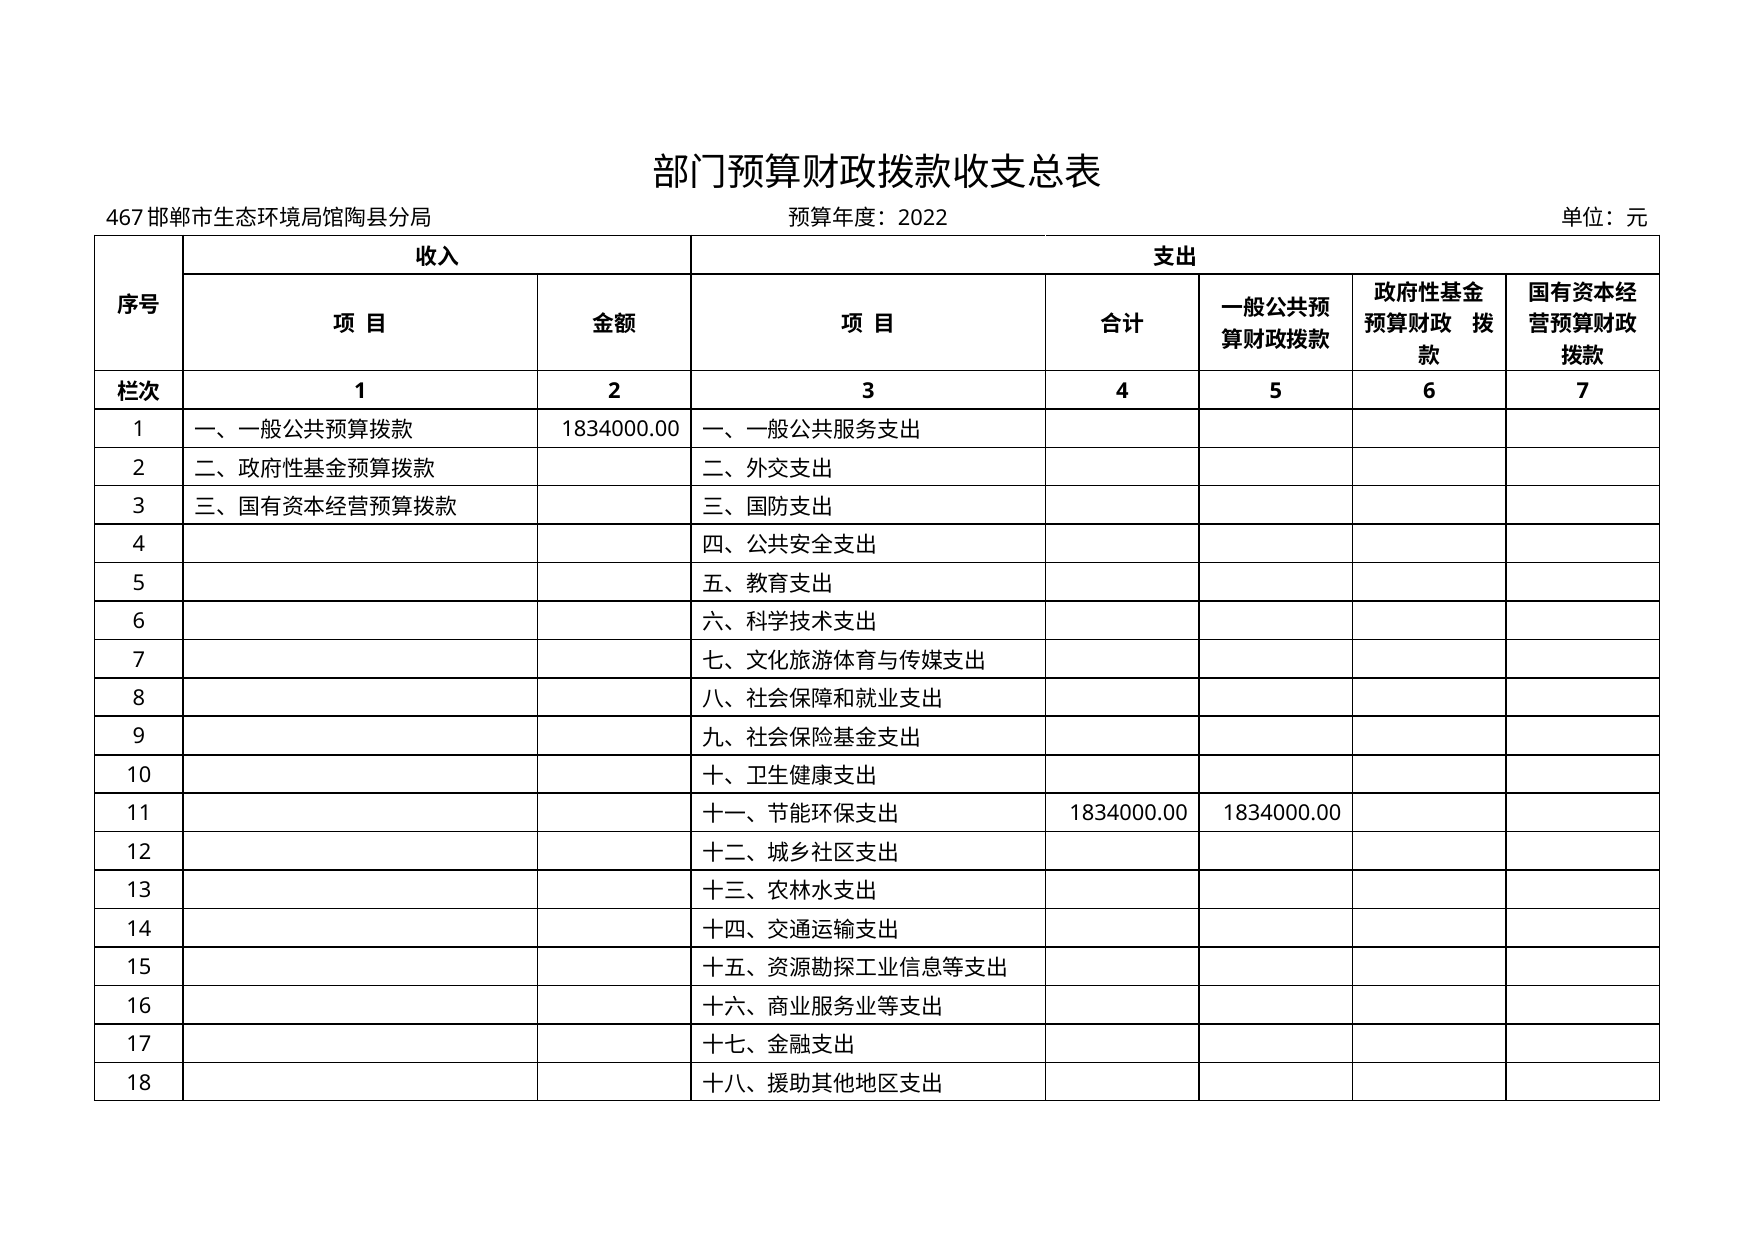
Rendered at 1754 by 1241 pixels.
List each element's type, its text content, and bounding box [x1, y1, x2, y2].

table_cell 支出 [692, 236, 1659, 273]
table_cell [1507, 794, 1659, 831]
table_cell [1353, 986, 1505, 1023]
table_cell 4 [1046, 371, 1198, 408]
table_cell [1200, 1063, 1352, 1100]
table_cell [538, 640, 690, 677]
table_cell [1200, 640, 1352, 677]
table_cell [1200, 410, 1352, 446]
table_cell 项 目 [692, 275, 1045, 369]
table_cell [1353, 602, 1505, 638]
table_cell 16 [95, 986, 182, 1023]
table_cell 12 [95, 832, 182, 869]
table_cell 5 [95, 563, 182, 600]
table_cell 9 [95, 717, 182, 754]
table_cell [184, 909, 537, 946]
table_cell [1046, 525, 1198, 562]
table_cell 金额 [538, 275, 690, 369]
table_cell [1353, 410, 1505, 446]
table_cell 1 [95, 410, 182, 446]
table_cell 九、社会保险基金支出 [692, 717, 1045, 754]
table_cell [538, 525, 690, 562]
table_cell 十三、农林水支出 [692, 871, 1045, 908]
table_cell [1507, 679, 1659, 715]
table_cell [1353, 832, 1505, 869]
table_cell 栏次 [95, 371, 182, 408]
table_cell [1200, 525, 1352, 562]
table_cell [184, 1025, 537, 1061]
table_cell [1353, 448, 1505, 485]
table_cell [1507, 986, 1659, 1023]
table_cell 收入 [184, 236, 690, 273]
table_cell 4 [95, 525, 182, 562]
table_header 预算年度：2022 [692, 198, 1045, 234]
table_cell 十二、城乡社区支出 [692, 832, 1045, 869]
table_cell 四、公共安全支出 [692, 525, 1045, 562]
table_cell 一、一般公共预算拨款 [184, 410, 537, 446]
table_cell [538, 448, 690, 485]
table_cell [1507, 525, 1659, 562]
table_cell 3 [692, 371, 1045, 408]
table_cell [1353, 525, 1505, 562]
table_cell 二、政府性基金预算拨款 [184, 448, 537, 485]
table_cell 10 [95, 756, 182, 792]
table_header 467邯郸市生态环境局馆陶县分局 [95, 198, 690, 234]
table_cell [1507, 410, 1659, 446]
table_cell [1353, 486, 1505, 523]
table_cell 15 [95, 948, 182, 984]
table_cell [1200, 486, 1352, 523]
table_cell [1046, 1025, 1198, 1061]
table_cell [1507, 563, 1659, 600]
table_cell [184, 756, 537, 792]
table_cell [538, 832, 690, 869]
table_cell [184, 832, 537, 869]
table_cell [1353, 717, 1505, 754]
table_cell [1507, 832, 1659, 869]
table_cell [184, 986, 537, 1023]
table_cell [1200, 563, 1352, 600]
table_cell [1507, 640, 1659, 677]
table_cell [1507, 1025, 1659, 1061]
table_cell 1834000.00 [1046, 794, 1198, 831]
table_cell [184, 948, 537, 984]
table_cell [1200, 717, 1352, 754]
table_cell 1 [184, 371, 537, 408]
table_cell [1353, 756, 1505, 792]
table_cell [1046, 756, 1198, 792]
table_cell [1046, 871, 1198, 908]
table_cell [184, 525, 537, 562]
table_cell [538, 679, 690, 715]
table_cell [1353, 640, 1505, 677]
table_cell [1507, 756, 1659, 792]
table_cell [1200, 832, 1352, 869]
table_cell [1046, 717, 1198, 754]
table_cell 十七、金融支出 [692, 1025, 1045, 1061]
table_cell [184, 1063, 537, 1100]
table_cell [1200, 1025, 1352, 1061]
table_cell 十一、节能环保支出 [692, 794, 1045, 831]
table_cell 3 [95, 486, 182, 523]
table_cell [184, 679, 537, 715]
table_cell [184, 871, 537, 908]
table_cell [1507, 448, 1659, 485]
table_cell 国有资本经营预算财政拨款 [1507, 275, 1659, 369]
table_cell [1046, 640, 1198, 677]
table_cell 十六、商业服务业等支出 [692, 986, 1045, 1023]
table_cell 1834000.00 [538, 410, 690, 446]
table_cell [1200, 986, 1352, 1023]
table_cell [1046, 909, 1198, 946]
table_cell [538, 602, 690, 638]
table_cell [538, 563, 690, 600]
table_cell 17 [95, 1025, 182, 1061]
table_cell 六、科学技术支出 [692, 602, 1045, 638]
table_cell [1353, 948, 1505, 984]
table_cell 5 [1200, 371, 1352, 408]
table_cell [1353, 1025, 1505, 1061]
table_cell [1353, 1063, 1505, 1100]
table_cell 十、卫生健康支出 [692, 756, 1045, 792]
table_cell 三、国有资本经营预算拨款 [184, 486, 537, 523]
table_cell [1200, 756, 1352, 792]
table_cell [1353, 679, 1505, 715]
table_cell [184, 794, 537, 831]
table_cell [538, 756, 690, 792]
table_cell [184, 563, 537, 600]
table_cell 二、外交支出 [692, 448, 1045, 485]
table_cell [538, 986, 690, 1023]
table_cell 五、教育支出 [692, 563, 1045, 600]
table_cell [1046, 832, 1198, 869]
table_cell [538, 717, 690, 754]
table_cell 2 [538, 371, 690, 408]
table_cell [538, 1063, 690, 1100]
table_cell 项 目 [184, 275, 537, 369]
table_cell 8 [95, 679, 182, 715]
table_cell [1507, 871, 1659, 908]
table_cell [1046, 602, 1198, 638]
table_cell [1200, 909, 1352, 946]
table_cell 11 [95, 794, 182, 831]
table_cell [538, 909, 690, 946]
table_cell 合计 [1046, 275, 1198, 369]
table_cell 6 [95, 602, 182, 638]
table_cell [1046, 448, 1198, 485]
table_cell [1200, 871, 1352, 908]
table_cell [1353, 909, 1505, 946]
table_cell [1507, 602, 1659, 638]
table_cell 18 [95, 1063, 182, 1100]
table_cell [1200, 602, 1352, 638]
table_cell [1046, 486, 1198, 523]
table_cell 八、社会保障和就业支出 [692, 679, 1045, 715]
table_cell 2 [95, 448, 182, 485]
table_cell 7 [1507, 371, 1659, 408]
table_cell [1200, 448, 1352, 485]
table_cell [1046, 948, 1198, 984]
table_cell [184, 640, 537, 677]
table_cell 1834000.00 [1200, 794, 1352, 831]
table_cell [538, 948, 690, 984]
table_header 单位：元 [1046, 198, 1659, 234]
table_cell 14 [95, 909, 182, 946]
table_cell 6 [1353, 371, 1505, 408]
table_cell 三、国防支出 [692, 486, 1045, 523]
table_cell [1507, 717, 1659, 754]
table_cell [538, 794, 690, 831]
text 部门预算财政拨款收支总表 [106, 142, 1648, 196]
table_cell 政府性基金预算财政 拨款 [1353, 275, 1505, 369]
table_cell [1200, 679, 1352, 715]
table_cell [1507, 909, 1659, 946]
table_cell [1507, 948, 1659, 984]
table_cell [1353, 794, 1505, 831]
table_cell [538, 871, 690, 908]
table_cell 序号 [95, 236, 182, 369]
table_cell [1353, 563, 1505, 600]
table_cell [1046, 1063, 1198, 1100]
table_cell 7 [95, 640, 182, 677]
table_cell 一般公共预算财政拨款 [1200, 275, 1352, 369]
table_cell 七、文化旅游体育与传媒支出 [692, 640, 1045, 677]
table_cell 十五、资源勘探工业信息等支出 [692, 948, 1045, 984]
table_cell [1507, 486, 1659, 523]
table_cell 十四、交通运输支出 [692, 909, 1045, 946]
table_cell [1046, 986, 1198, 1023]
table_cell 一、一般公共服务支出 [692, 410, 1045, 446]
table_cell [1046, 410, 1198, 446]
table_cell [184, 717, 537, 754]
table_cell [1353, 871, 1505, 908]
table_cell [1046, 679, 1198, 715]
table_cell [538, 486, 690, 523]
table_cell [1507, 1063, 1659, 1100]
table_cell [538, 1025, 690, 1061]
table_cell 13 [95, 871, 182, 908]
table_cell 十八、援助其他地区支出 [692, 1063, 1045, 1100]
table_cell [1200, 948, 1352, 984]
table_cell [184, 602, 537, 638]
table_cell [1046, 563, 1198, 600]
